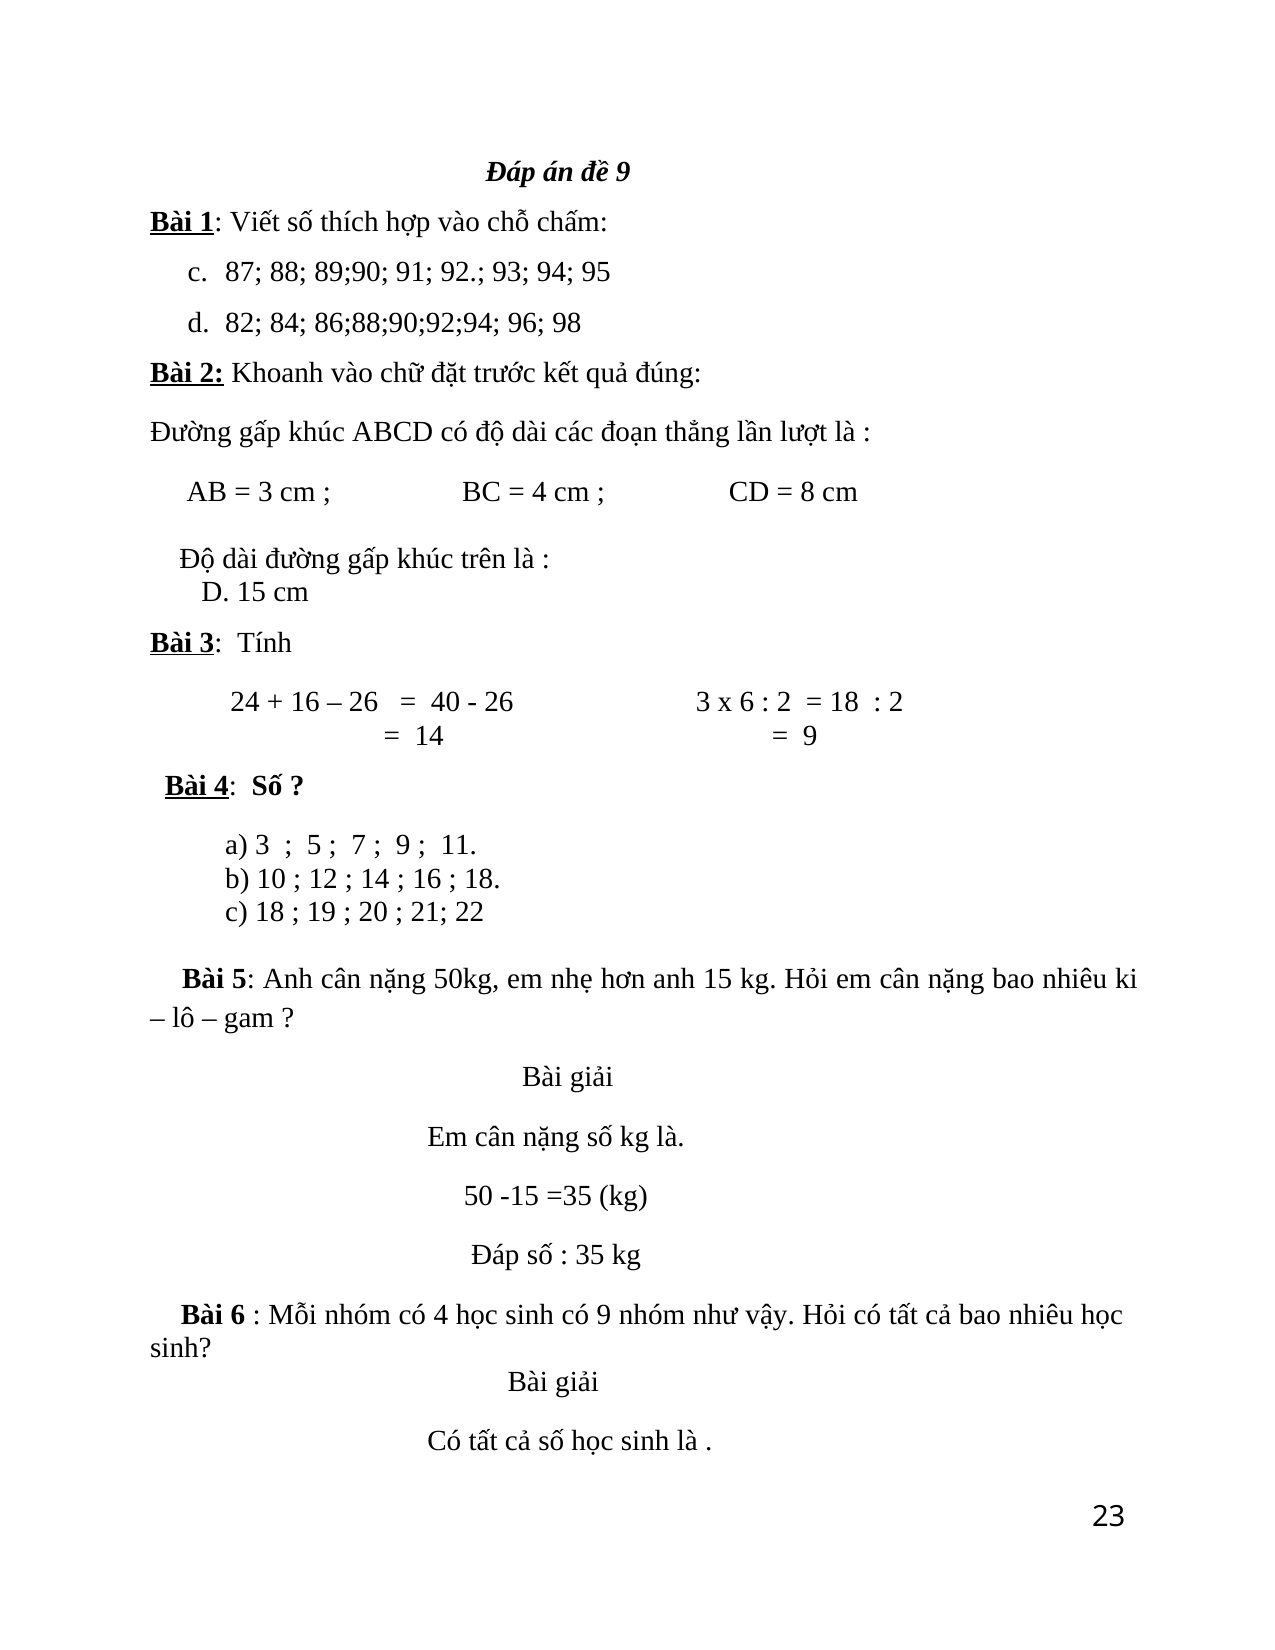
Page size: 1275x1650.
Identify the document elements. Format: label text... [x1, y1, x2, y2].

text Bài 6 : Mỗi nhóm có 4 học sinh có 9 nhóm như vậy. Hỏi có tất cả bao nhiêu học sinh? [150, 1297, 1125, 1364]
text AB = 3 cm ; BC = 4 cm ; CD = 8 cm [150, 474, 1125, 507]
text Bài 3: Tính [150, 625, 1125, 658]
text a) 3 ; 5 ; 7 ; 9 ; 11. [150, 827, 1125, 861]
text 24 + 16 – 26 = 40 - 26 3 x 6 : 2 = 18 : 2 [150, 684, 1125, 718]
text c) 18 ; 19 ; 20 ; 21; 22 [150, 894, 1125, 928]
text Độ dài đường gấp khúc trên là : [150, 541, 1125, 574]
text 50 -15 =35 (kg) [150, 1178, 1139, 1212]
text Có tất cả số học sinh là . [150, 1423, 1139, 1457]
text Đáp án đề 9 [150, 154, 1125, 187]
text Bài 2: Khoanh vào chữ đặt trước kết quả đúng: [150, 355, 1125, 388]
text Bài 1: Viết số thích hợp vào chỗ chấm: [150, 204, 1125, 238]
text Bài giải [150, 1059, 1139, 1093]
text b) 10 ; 12 ; 14 ; 16 ; 18. [150, 861, 1125, 894]
text Bài 5: Anh cân nặng 50kg, em nhẹ hơn anh 15 kg. Hỏi em cân nặng bao nhiêu ki – lô – gam ? [150, 961, 1139, 1033]
list 82; 84; 86;88;90;92;94; 96; 98 [187, 305, 1125, 338]
text Bài giải [150, 1364, 1139, 1397]
text Đường gấp khúc ABCD có độ dài các đoạn thẳng lần lượt là : [150, 414, 1125, 448]
text D. 15 cm [150, 574, 1125, 608]
text = 14 = 9 [150, 718, 1125, 751]
text Bài 4: Số ? [150, 768, 1125, 801]
list 87; 88; 89;90; 91; 92.; 93; 94; 95 [187, 254, 1125, 288]
text Em cân nặng số kg là. [150, 1119, 1139, 1152]
text Đáp số : 35 kg [150, 1237, 1139, 1271]
